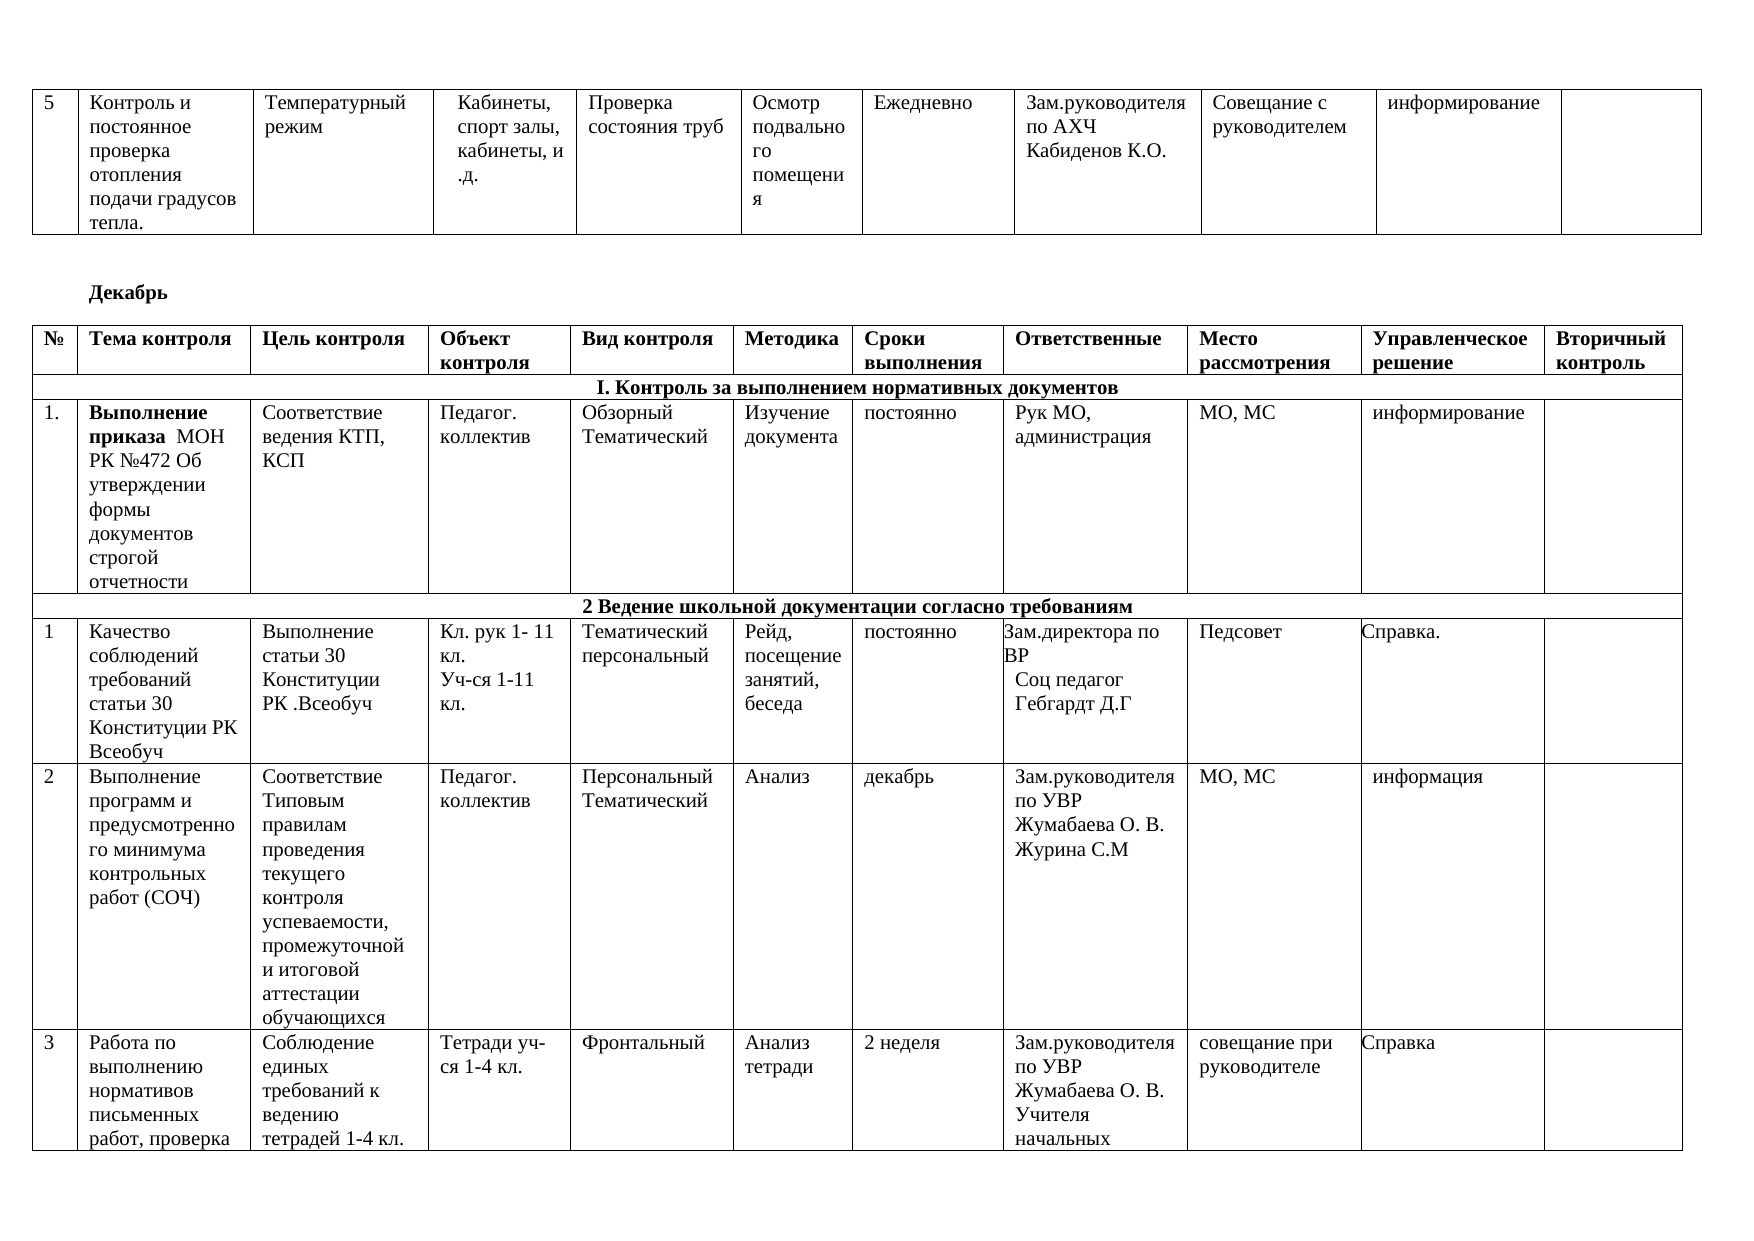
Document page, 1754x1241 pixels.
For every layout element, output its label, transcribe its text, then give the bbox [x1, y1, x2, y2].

table_cell постоянно [853, 619, 1003, 763]
table_cell Контроль и постоянное проверка отопления подачи градусов тепла. [79, 90, 253, 234]
table_cell Справка. [1362, 619, 1544, 763]
table_cell Педагог. коллектив [429, 764, 570, 1029]
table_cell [78, 1030, 250, 1150]
table_header Вторичный контроль [1545, 326, 1682, 374]
table_cell декабрь [853, 764, 1003, 1029]
table_header Объект контроля [429, 326, 570, 374]
table_header Сроки выполнения [853, 326, 1003, 374]
table_cell Педагог. коллектив [429, 400, 570, 593]
table_cell Ежедневно [863, 90, 1014, 234]
table_cell 1. [33, 400, 77, 593]
table_cell Рейд, посещение занятий, беседа [734, 619, 852, 763]
table_cell Осмотр подвального помещения [742, 90, 862, 234]
table_cell Зам.директора по ВР Соц педагог Гебгардт Д.Г [1004, 619, 1187, 763]
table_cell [429, 1030, 570, 1150]
table_cell [1545, 400, 1682, 593]
table_cell [1562, 90, 1701, 234]
table_cell Выполнение приказа МОН РК №472 Об утверждении формы документов строгой отчетности [78, 400, 250, 593]
table_cell 2 [33, 764, 77, 1029]
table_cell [251, 1030, 428, 1150]
table_cell Выполнение статьи 30 Конституции РК .Всеобуч [251, 619, 428, 763]
table_cell Кабинеты, спорт залы, кабинеты, и .д. [434, 90, 576, 234]
table_cell 5 [33, 90, 78, 234]
table_cell информирование [1362, 400, 1544, 593]
table_cell Проверка состояния труб [577, 90, 741, 234]
table_cell Обзорный Тематический [571, 400, 733, 593]
table_cell 1 [33, 619, 77, 763]
table_cell Зам.руководителя по АХЧ Кабиденов К.О. [1015, 90, 1201, 234]
table_cell Тематический персональный [571, 619, 733, 763]
table_header Ответственные [1004, 326, 1187, 374]
table_header Тема контроля [78, 326, 250, 374]
table_cell МО, МС [1188, 764, 1361, 1029]
table_cell [1545, 619, 1682, 763]
table_cell Педсовет [1188, 619, 1361, 763]
table_header № [33, 326, 77, 374]
table_cell 2 Ведение школьной документации согласно требованиям [33, 594, 1682, 618]
table_cell 2 неделя [853, 1030, 1003, 1150]
table_cell Фронтальный [571, 1030, 733, 1150]
table_cell Кл. рук 1- 11 кл. Уч-ся 1-11 кл. [429, 619, 570, 763]
text Декабрь [89, 280, 1636, 304]
table_header Вид контроля [571, 326, 733, 374]
table_cell Справка [1362, 1030, 1544, 1150]
table_header Управленческое решение [1362, 326, 1544, 374]
table_cell Анализ тетради [734, 1030, 852, 1150]
table_cell Совещание с руководителем [1202, 90, 1376, 234]
table_cell Зам.руководителя по УВР Жумабаева О. В. Журина С.М [1004, 764, 1187, 1029]
table_cell Рук МО, администрация [1004, 400, 1187, 593]
table_cell Температурный режим [254, 90, 433, 234]
table_cell І. Контроль за выполнением нормативных документов [33, 375, 1682, 399]
table_cell информирование [1377, 90, 1561, 234]
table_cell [1004, 1030, 1187, 1150]
table_cell Персональный Тематический [571, 764, 733, 1029]
table_cell Соответствие Типовым правилам проведения текущего контроля успеваемости, промежуточной и итоговой аттестации обучающихся [251, 764, 428, 1029]
table_cell Соответствие ведения КТП, КСП [251, 400, 428, 593]
table_cell Выполнение программ и предусмотренного минимума контрольных работ (СОЧ) [78, 764, 250, 1029]
table_header Место рассмотрения [1188, 326, 1361, 374]
table_header Цель контроля [251, 326, 428, 374]
table_cell информация [1362, 764, 1544, 1029]
table_cell [1545, 1030, 1682, 1150]
table_cell Изучение документа [734, 400, 852, 593]
table_cell [1545, 764, 1682, 1029]
table_cell постоянно [853, 400, 1003, 593]
table_cell 3 [33, 1030, 77, 1150]
table_cell Качество соблюдений требований статьи 30 Конституции РК Всеобуч [78, 619, 250, 763]
table_cell МО, МС [1188, 400, 1361, 593]
table_cell Анализ [734, 764, 852, 1029]
table_header Методика [734, 326, 852, 374]
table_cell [1188, 1030, 1361, 1150]
